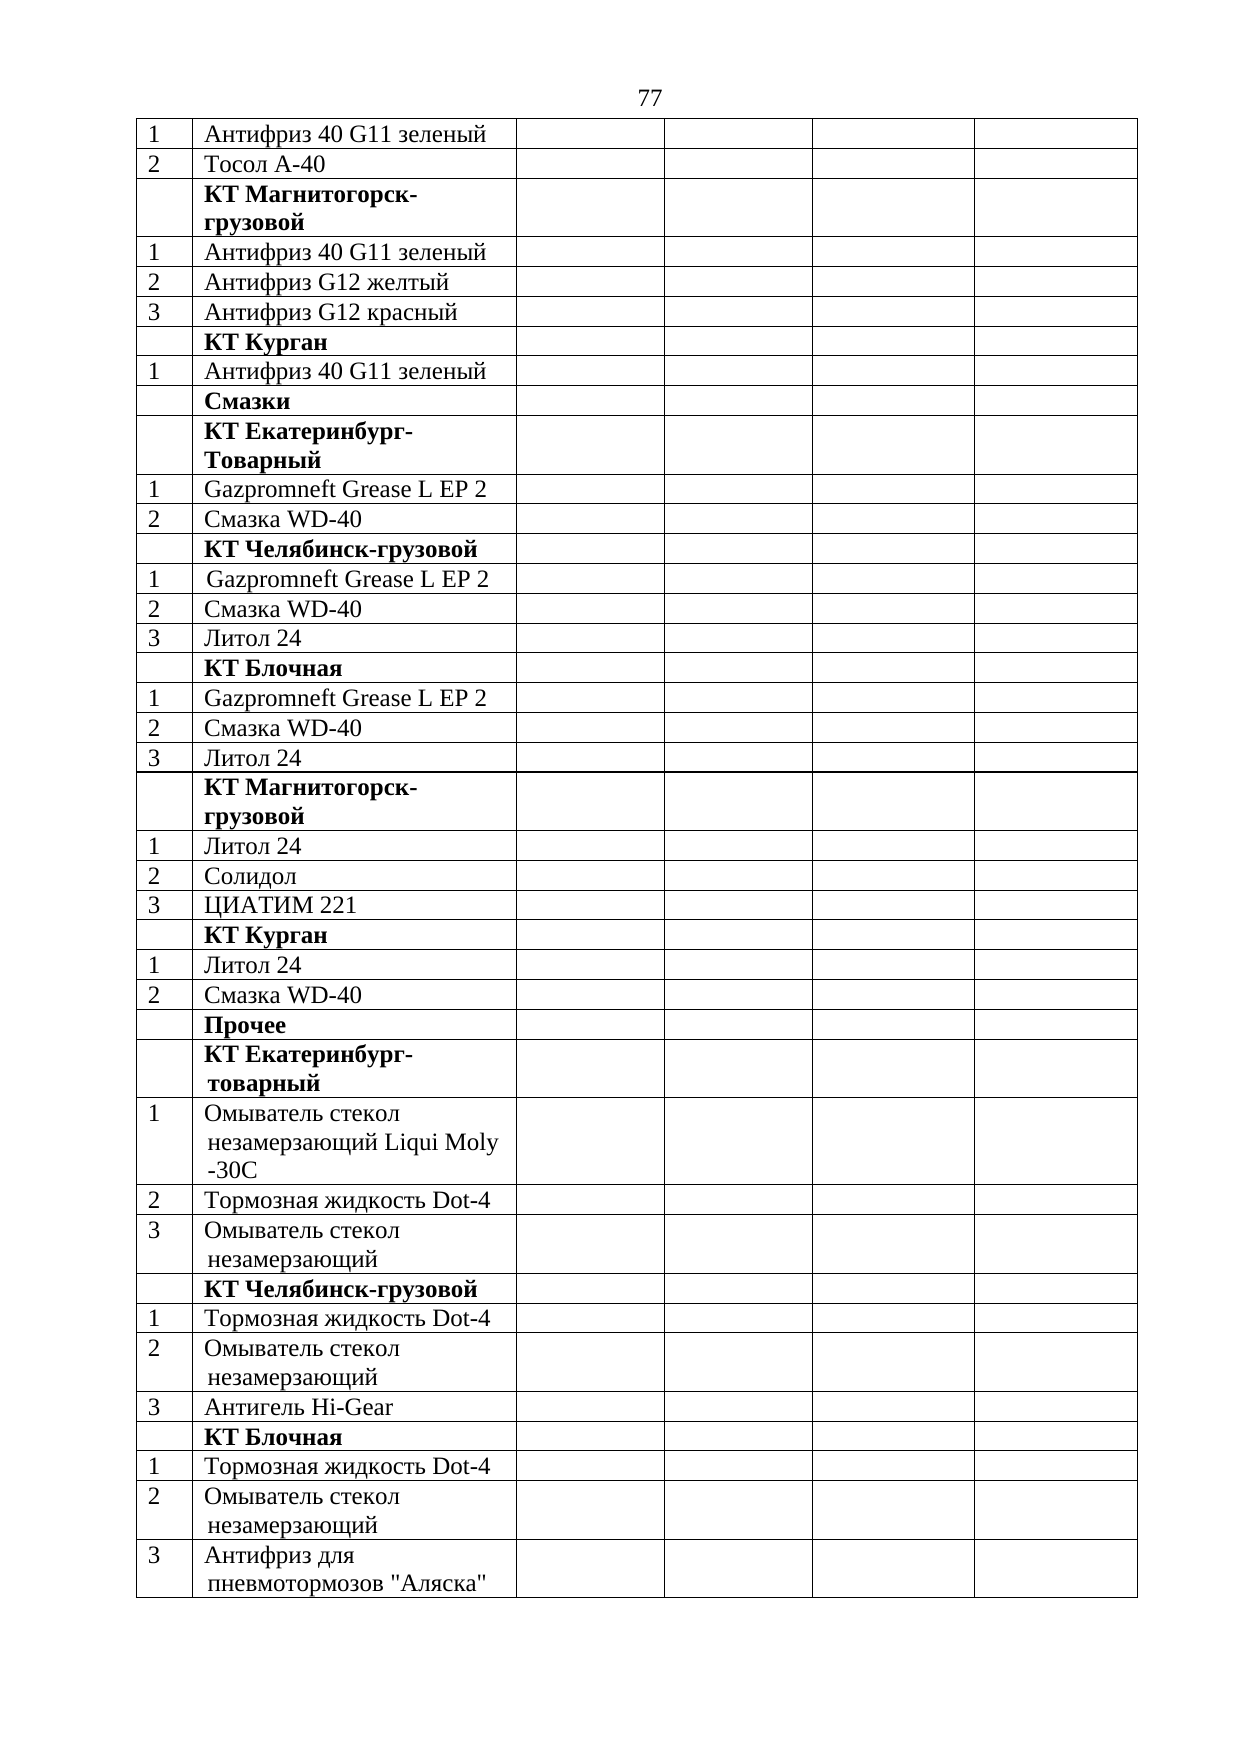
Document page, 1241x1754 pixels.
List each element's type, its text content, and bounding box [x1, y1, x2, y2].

table_cell [517, 534, 664, 563]
table_cell [813, 743, 974, 771]
table_cell [975, 534, 1137, 563]
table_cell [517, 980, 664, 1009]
table_cell [813, 653, 974, 682]
table_cell [813, 920, 974, 949]
table_cell Gazpromneft Grease L EP 2 [193, 683, 516, 712]
table_cell [517, 297, 664, 326]
table_cell [137, 653, 192, 682]
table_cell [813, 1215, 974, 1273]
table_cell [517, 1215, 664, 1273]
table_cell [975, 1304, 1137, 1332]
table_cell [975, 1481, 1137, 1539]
table_cell [137, 416, 192, 473]
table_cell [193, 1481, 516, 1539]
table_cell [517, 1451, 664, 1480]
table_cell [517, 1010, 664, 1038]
table_cell [813, 534, 974, 563]
table_cell [517, 327, 664, 355]
table_cell [517, 713, 664, 742]
table_cell 1 [137, 119, 192, 148]
table_cell [813, 773, 974, 830]
table_cell [137, 179, 192, 236]
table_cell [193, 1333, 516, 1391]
table_cell [975, 713, 1137, 742]
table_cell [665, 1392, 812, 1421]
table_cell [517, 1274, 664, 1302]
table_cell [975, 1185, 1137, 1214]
table_cell 1 [137, 950, 192, 979]
table_cell [813, 564, 974, 593]
table_cell Литол 24 [193, 950, 516, 979]
table_cell 2 [137, 861, 192, 889]
table_cell [665, 594, 812, 622]
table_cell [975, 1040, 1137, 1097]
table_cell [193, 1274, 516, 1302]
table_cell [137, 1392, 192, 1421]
table_cell [665, 475, 812, 503]
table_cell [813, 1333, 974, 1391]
table_cell [813, 683, 974, 712]
table_cell 2 [137, 267, 192, 296]
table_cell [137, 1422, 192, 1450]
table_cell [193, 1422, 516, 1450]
table_cell [665, 683, 812, 712]
table_cell КТ Курган [193, 920, 516, 949]
table_cell [517, 950, 664, 979]
table_cell Литол 24 [193, 624, 516, 652]
table_cell [975, 891, 1137, 919]
table_cell [665, 861, 812, 889]
table_cell [665, 356, 812, 385]
table_cell Антифриз G12 красный [193, 297, 516, 326]
table_cell [665, 179, 812, 236]
table_cell [517, 179, 664, 236]
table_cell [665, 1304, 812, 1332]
table_cell [665, 237, 812, 266]
table_cell Gazpromneft Grease L EP 2 [193, 475, 516, 503]
table_cell [665, 327, 812, 355]
table_cell [975, 179, 1137, 236]
table_cell [517, 237, 664, 266]
table_cell [975, 653, 1137, 682]
table_cell 2 [137, 504, 192, 533]
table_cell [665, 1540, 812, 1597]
table_cell [517, 683, 664, 712]
table_cell [813, 386, 974, 415]
table_cell 3 [137, 624, 192, 652]
table_cell [975, 683, 1137, 712]
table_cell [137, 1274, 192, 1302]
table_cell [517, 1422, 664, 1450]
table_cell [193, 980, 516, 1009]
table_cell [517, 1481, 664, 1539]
table_cell [665, 743, 812, 771]
table_cell [975, 773, 1137, 830]
table_cell [517, 504, 664, 533]
table_cell 3 [137, 891, 192, 919]
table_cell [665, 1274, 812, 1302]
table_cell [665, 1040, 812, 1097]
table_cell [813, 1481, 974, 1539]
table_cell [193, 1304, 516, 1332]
table_cell [665, 564, 812, 593]
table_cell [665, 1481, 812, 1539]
table_cell 3 [137, 743, 192, 771]
table_cell [813, 416, 974, 473]
table_cell Антифриз 40 G11 зеленый [193, 119, 516, 148]
table_cell Солидол [193, 861, 516, 889]
table_cell [137, 534, 192, 563]
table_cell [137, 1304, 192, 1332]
table_cell [665, 891, 812, 919]
table_cell [517, 773, 664, 830]
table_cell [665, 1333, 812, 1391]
table_cell [813, 297, 974, 326]
table_cell [975, 861, 1137, 889]
table_cell [665, 713, 812, 742]
table_cell [665, 831, 812, 860]
table_cell Смазка WD-40 [193, 713, 516, 742]
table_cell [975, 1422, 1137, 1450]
table_cell [975, 564, 1137, 593]
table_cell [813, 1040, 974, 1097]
table_cell [975, 119, 1137, 148]
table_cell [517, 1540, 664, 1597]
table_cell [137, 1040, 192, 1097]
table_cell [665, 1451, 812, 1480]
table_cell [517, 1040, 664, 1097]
table_cell Gazpromneft Grease L EP 2 [193, 564, 516, 593]
table_cell [975, 831, 1137, 860]
table_cell [517, 624, 664, 652]
table_cell [137, 920, 192, 949]
table_cell [975, 386, 1137, 415]
table_cell Литол 24 [193, 831, 516, 860]
table_cell [813, 267, 974, 296]
table_cell КТ Магнитогорск-грузовой [193, 773, 516, 830]
table_cell [975, 297, 1137, 326]
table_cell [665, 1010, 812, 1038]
table_cell [665, 119, 812, 148]
table_cell [665, 534, 812, 563]
table_cell [517, 861, 664, 889]
table_cell КТ Екатеринбург-Товарный [193, 416, 516, 473]
table_cell [813, 594, 974, 622]
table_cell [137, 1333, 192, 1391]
table_cell [813, 861, 974, 889]
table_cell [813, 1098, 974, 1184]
table_cell Антифриз 40 G11 зеленый [193, 356, 516, 385]
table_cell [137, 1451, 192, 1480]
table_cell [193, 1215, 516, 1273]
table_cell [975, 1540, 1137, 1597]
table_cell [517, 386, 664, 415]
table_cell [137, 327, 192, 355]
table_cell [517, 356, 664, 385]
table_cell [517, 267, 664, 296]
table_cell КТ Челябинск-грузовой [193, 534, 516, 563]
table_cell [665, 653, 812, 682]
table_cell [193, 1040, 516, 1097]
table_cell 2 [137, 149, 192, 178]
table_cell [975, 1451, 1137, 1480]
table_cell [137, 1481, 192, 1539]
table_cell 1 [137, 237, 192, 266]
table_cell [813, 475, 974, 503]
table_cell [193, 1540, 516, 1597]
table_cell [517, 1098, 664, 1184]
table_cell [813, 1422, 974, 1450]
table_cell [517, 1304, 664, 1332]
table_cell [975, 950, 1137, 979]
table_cell [665, 624, 812, 652]
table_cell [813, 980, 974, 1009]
table_cell [813, 356, 974, 385]
table_cell Антифриз G12 желтый [193, 267, 516, 296]
table_cell [517, 653, 664, 682]
table_cell [517, 416, 664, 473]
table_cell [517, 743, 664, 771]
table_cell [813, 891, 974, 919]
table_cell [517, 119, 664, 148]
table_cell КТ Магнитогорск-грузовой [193, 179, 516, 236]
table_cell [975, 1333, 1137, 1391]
table_cell Литол 24 [193, 743, 516, 771]
table_cell ЦИАТИМ 221 [193, 891, 516, 919]
table_cell [813, 149, 974, 178]
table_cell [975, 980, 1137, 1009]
table_cell 2 [137, 713, 192, 742]
table_cell [665, 386, 812, 415]
table_cell Антифриз 40 G11 зеленый [193, 237, 516, 266]
table_cell 1 [137, 831, 192, 860]
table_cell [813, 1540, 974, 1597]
table_cell 1 [137, 564, 192, 593]
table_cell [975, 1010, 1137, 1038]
table_cell [813, 624, 974, 652]
table_cell 1 [137, 475, 192, 503]
table_cell Смазка WD-40 [193, 594, 516, 622]
table_cell [517, 594, 664, 622]
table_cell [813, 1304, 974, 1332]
table_cell Смазки [193, 386, 516, 415]
table_cell [665, 773, 812, 830]
table_cell Смазка WD-40 [193, 504, 516, 533]
table_cell [665, 416, 812, 473]
table_cell 1 [137, 356, 192, 385]
table_cell [813, 119, 974, 148]
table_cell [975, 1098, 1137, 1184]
table_cell [665, 920, 812, 949]
table_cell 2 [137, 594, 192, 622]
table_cell [975, 743, 1137, 771]
table_cell [517, 831, 664, 860]
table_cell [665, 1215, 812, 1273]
table_cell КТ Блочная [193, 653, 516, 682]
table_cell [975, 920, 1137, 949]
table_cell [517, 891, 664, 919]
table_cell [975, 504, 1137, 533]
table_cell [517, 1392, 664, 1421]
table_cell [975, 594, 1137, 622]
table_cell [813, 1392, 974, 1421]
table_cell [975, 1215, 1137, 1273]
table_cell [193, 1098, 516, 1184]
table_cell [665, 149, 812, 178]
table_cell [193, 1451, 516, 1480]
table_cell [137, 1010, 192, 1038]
table_cell [813, 950, 974, 979]
table_cell [813, 504, 974, 533]
table_cell [665, 267, 812, 296]
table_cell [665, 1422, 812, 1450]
table_cell [975, 416, 1137, 473]
table_cell [975, 149, 1137, 178]
table_cell 2 [137, 980, 192, 1009]
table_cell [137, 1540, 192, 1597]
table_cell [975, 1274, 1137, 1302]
table_cell [813, 237, 974, 266]
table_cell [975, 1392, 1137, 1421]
table_cell [813, 327, 974, 355]
table_cell [517, 475, 664, 503]
table_cell [517, 149, 664, 178]
table_cell [975, 356, 1137, 385]
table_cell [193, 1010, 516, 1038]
table_cell Тосол А-40 [193, 149, 516, 178]
table_cell [813, 713, 974, 742]
table_cell КТ Курган [193, 327, 516, 355]
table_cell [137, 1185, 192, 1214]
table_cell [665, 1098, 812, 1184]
table_cell [665, 950, 812, 979]
table_cell [975, 267, 1137, 296]
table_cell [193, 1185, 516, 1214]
table_cell [665, 297, 812, 326]
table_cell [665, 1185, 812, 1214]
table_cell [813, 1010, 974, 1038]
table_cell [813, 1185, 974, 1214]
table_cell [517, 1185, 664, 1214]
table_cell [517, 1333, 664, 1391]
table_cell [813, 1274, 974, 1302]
table_cell [975, 624, 1137, 652]
table_cell [517, 920, 664, 949]
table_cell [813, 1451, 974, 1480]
table_cell [813, 831, 974, 860]
table_cell [813, 179, 974, 236]
table_cell [665, 504, 812, 533]
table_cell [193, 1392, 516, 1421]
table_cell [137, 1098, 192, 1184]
table_cell [137, 386, 192, 415]
table_cell 3 [137, 297, 192, 326]
table_cell [517, 564, 664, 593]
table_cell [975, 237, 1137, 266]
table_cell 1 [137, 683, 192, 712]
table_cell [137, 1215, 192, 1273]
table_cell [975, 327, 1137, 355]
table_cell [137, 773, 192, 830]
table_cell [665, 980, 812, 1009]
table_cell [975, 475, 1137, 503]
